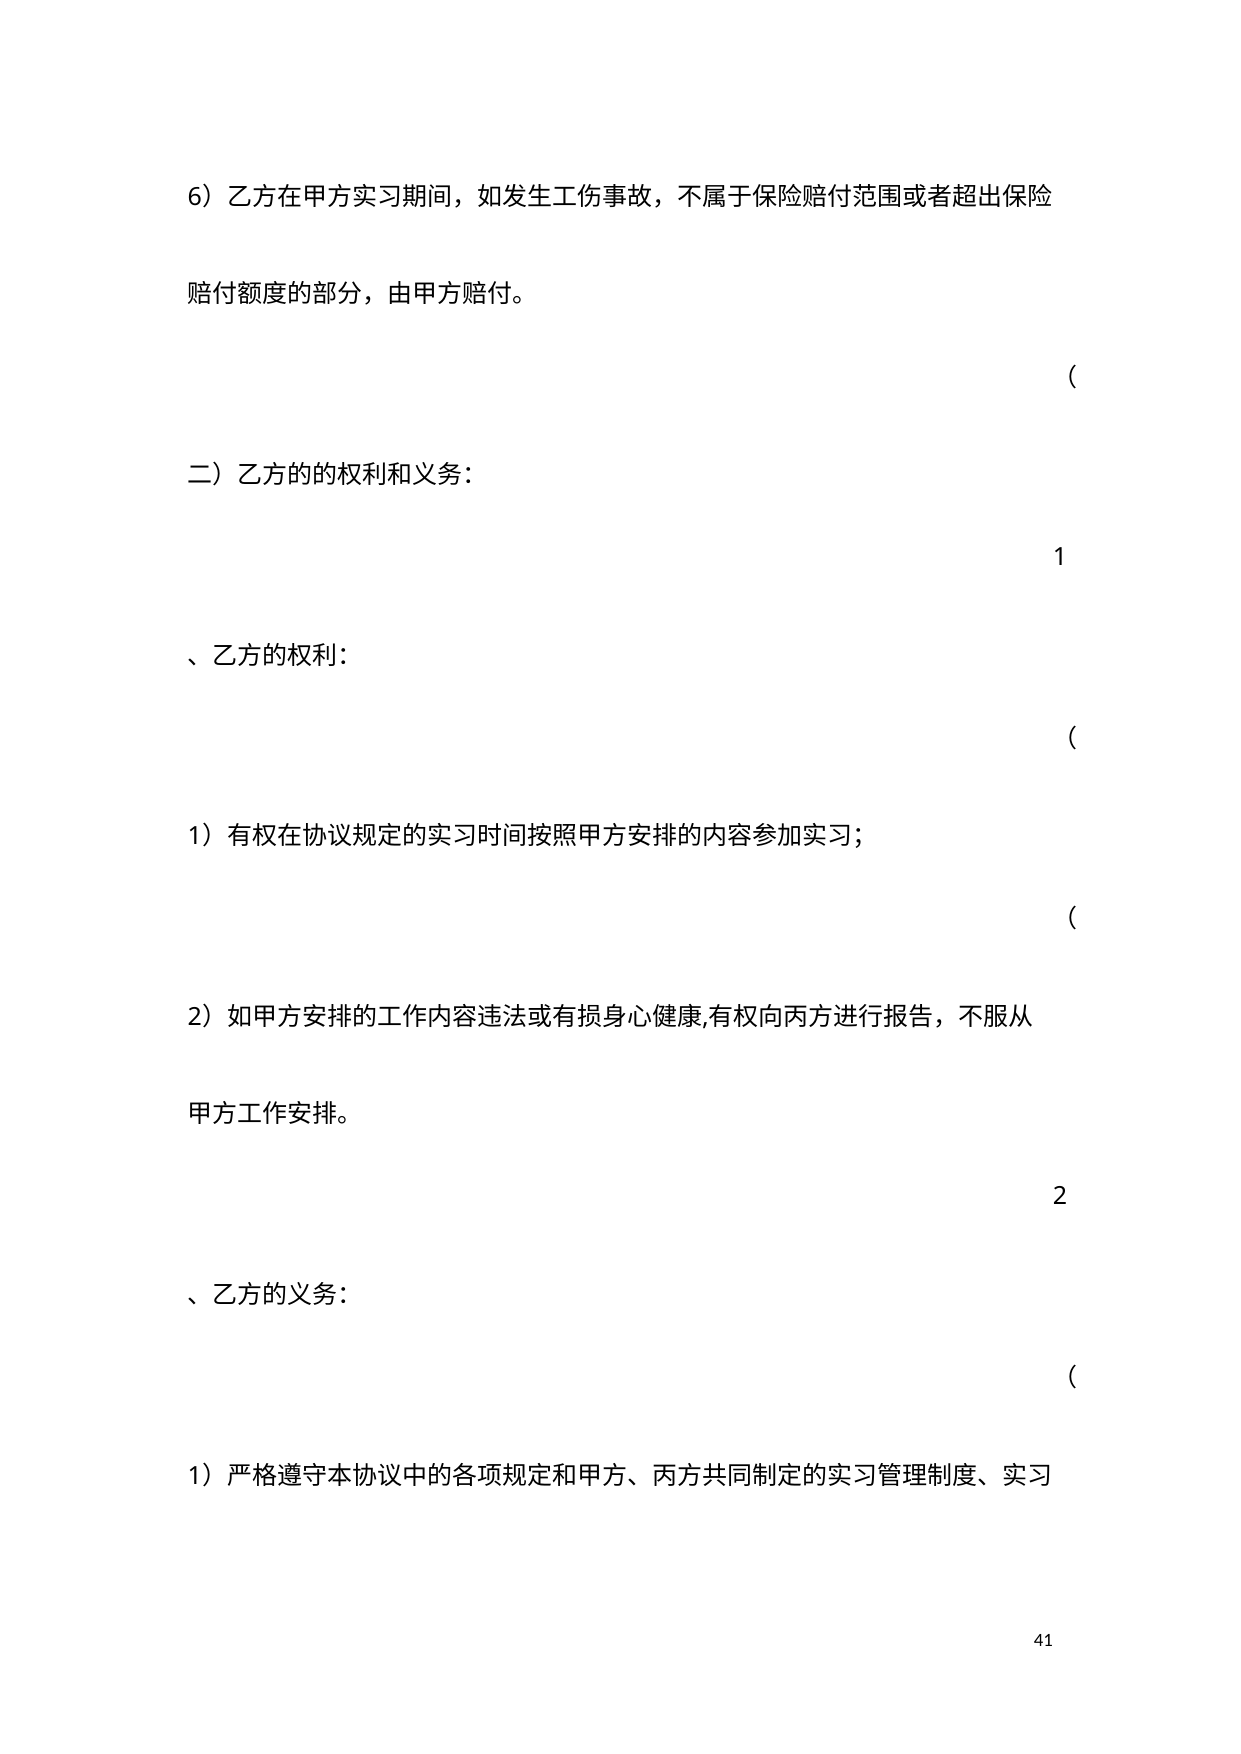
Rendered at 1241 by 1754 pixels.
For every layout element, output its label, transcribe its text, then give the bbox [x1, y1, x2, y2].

text （2）如甲方安排的工作内容违法或有损身心健康,有权向丙方进行报告，不服从甲方工作安排。 [187, 884, 1053, 1144]
text 1、乙方的权利： [187, 523, 1053, 686]
text （二）乙方的的权利和义务： [187, 343, 1053, 505]
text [187, 1343, 1053, 1506]
text 2、乙方的义务： [187, 1163, 1053, 1325]
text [187, 162, 1053, 324]
text （1）有权在协议规定的实习时间按照甲方安排的内容参加实习； [187, 704, 1053, 866]
